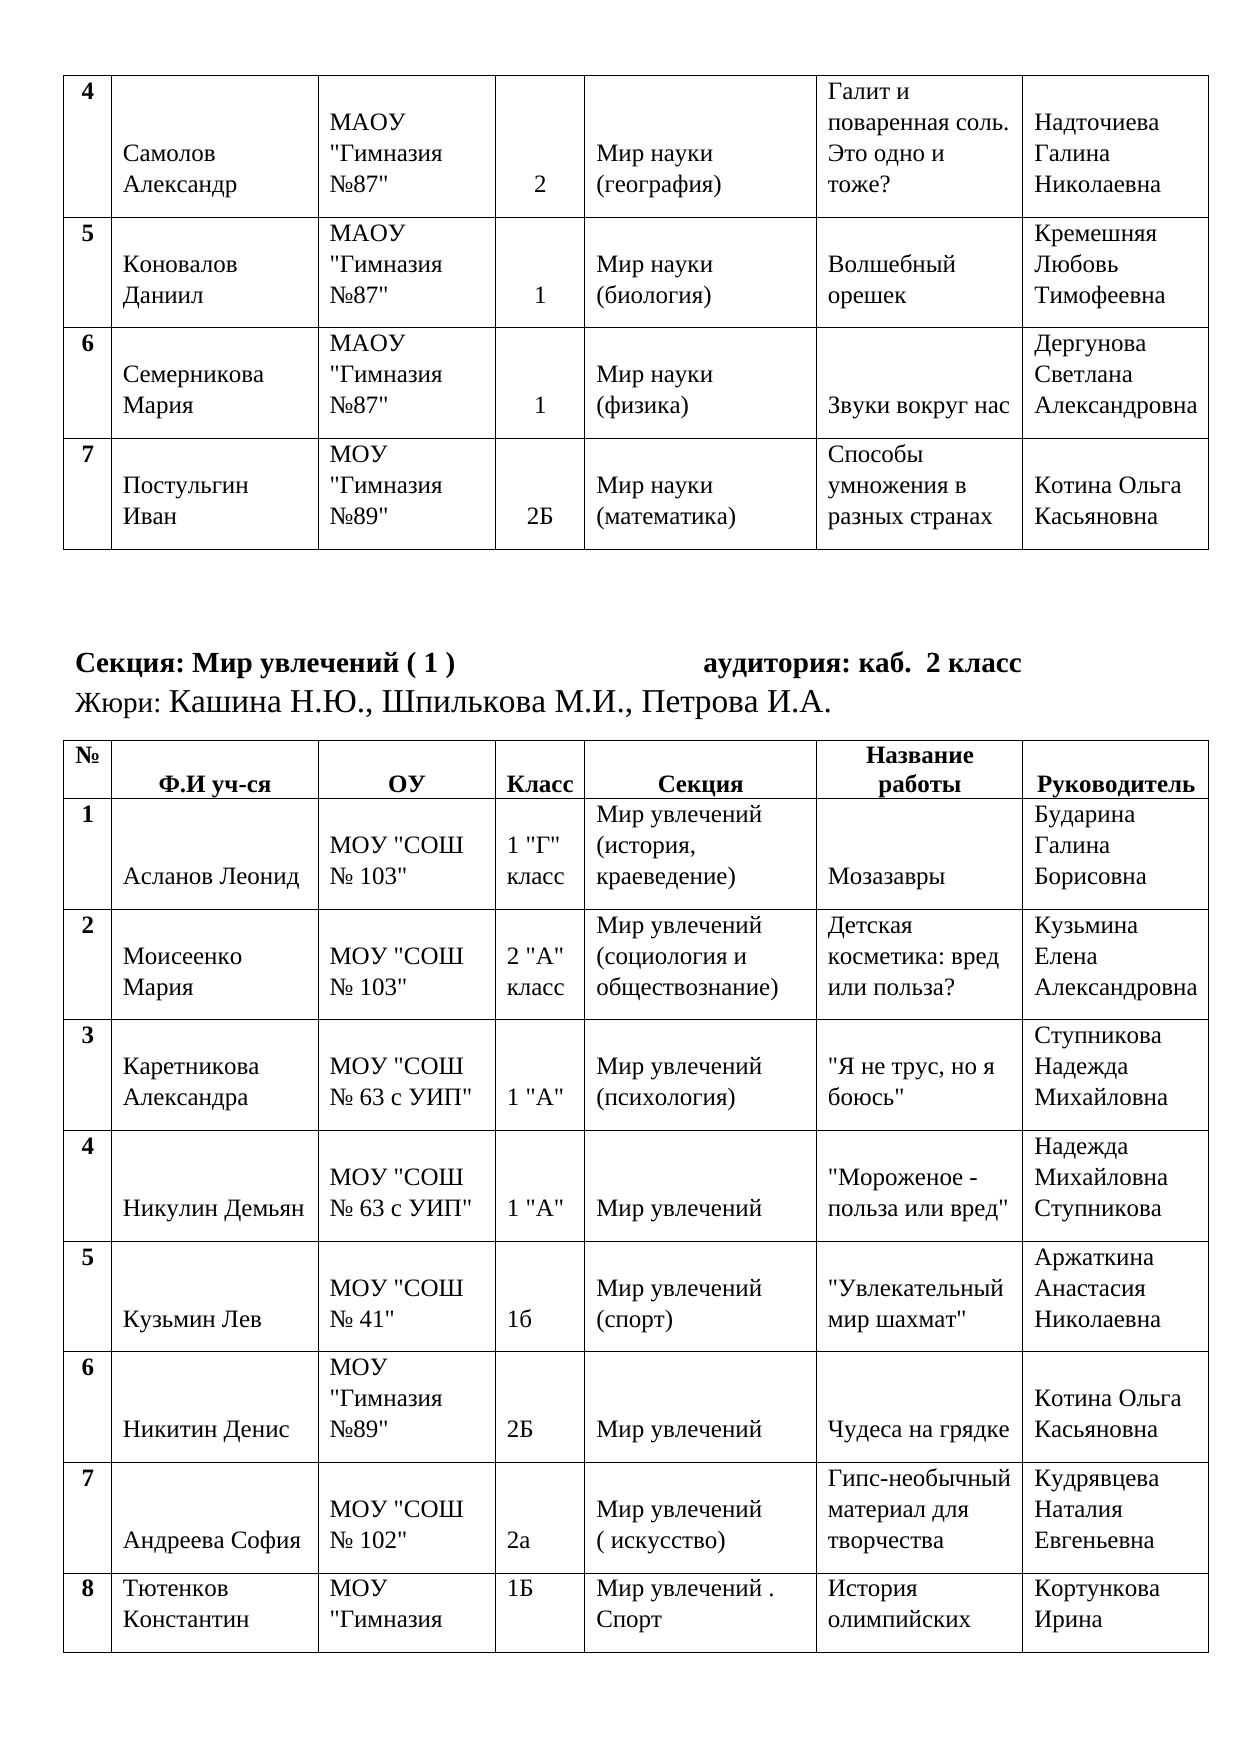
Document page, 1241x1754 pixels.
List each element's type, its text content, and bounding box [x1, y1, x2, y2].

table_cell Кремешняя Любовь Тимофеевна [1023, 218, 1208, 327]
table_cell 8 [64, 1574, 111, 1652]
table_cell Самолов Александр [112, 76, 318, 217]
table_cell 6 [64, 328, 111, 438]
table_cell 4 [64, 76, 111, 217]
table_cell Андреева София [112, 1463, 318, 1572]
table_cell Дергунова Светлана Александровна [1023, 328, 1208, 438]
table_cell Способы умножения в разных странах [817, 439, 1022, 548]
table_cell Мир увлечений (спорт) [585, 1242, 816, 1351]
table_cell МОУ "СОШ № 103" [319, 910, 495, 1019]
table_cell 1 "А" [496, 1020, 584, 1130]
table_cell 2 [496, 76, 584, 217]
table_cell Мозазавры [817, 799, 1022, 909]
table_cell Котина Ольга Касьяновна [1023, 439, 1208, 548]
table_cell 1 [496, 218, 584, 327]
table_cell Кузьмин Лев [112, 1242, 318, 1351]
table_cell Тютенков Константин [112, 1574, 318, 1652]
table_cell МОУ "Гимназия №89" [319, 1574, 495, 1652]
table_header Ф.И уч-ся [112, 741, 318, 798]
table_cell МОУ "Гимназия №89" [319, 1352, 495, 1462]
table_header Секция [585, 741, 816, 798]
table_header Руководитель [1023, 741, 1208, 798]
table_cell МОУ "СОШ № 63 с УИП" [319, 1020, 495, 1130]
table_cell 2Б [496, 1352, 584, 1462]
table_cell Мир увлечений (психология) [585, 1020, 816, 1130]
table_cell Мир увлечений (история, краеведение) [585, 799, 816, 909]
table_cell 2 [64, 910, 111, 1019]
table_cell 7 [64, 1463, 111, 1572]
table_header № [64, 741, 111, 798]
table_cell Бударина Галина Борисовна [1023, 799, 1208, 909]
table_cell Мир увлечений (социология и обществознание) [585, 910, 816, 1019]
table_cell 1Б [496, 1574, 584, 1652]
table_cell Звуки вокруг нас [817, 328, 1022, 438]
table_cell 6 [64, 1352, 111, 1462]
table_cell Волшебный орешек [817, 218, 1022, 327]
table_cell Мир увлечений [585, 1352, 816, 1462]
table_cell 7 [64, 439, 111, 548]
table_cell Мир увлечений [585, 1131, 816, 1241]
table_cell 2а [496, 1463, 584, 1572]
table_cell Никулин Демьян [112, 1131, 318, 1241]
table_cell 1 [496, 328, 584, 438]
table_cell МОУ "СОШ № 63 с УИП" [319, 1131, 495, 1241]
table_cell Мир увлечений ( искусство) [585, 1463, 816, 1572]
table_header Класс [496, 741, 584, 798]
table_cell 1 [64, 799, 111, 909]
table_cell Постульгин Иван [112, 439, 318, 548]
table_cell МАОУ "Гимназия №87" [319, 328, 495, 438]
table_cell Мир науки (география) [585, 76, 816, 217]
table_cell МОУ "СОШ № 41" [319, 1242, 495, 1351]
table_cell МОУ "СОШ № 103" [319, 799, 495, 909]
table_header Название работы [817, 741, 1022, 798]
table_cell Каретникова Александра [112, 1020, 318, 1130]
table_cell Чудеса на грядке [817, 1352, 1022, 1462]
table_cell МОУ "СОШ № 102" [319, 1463, 495, 1572]
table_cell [1023, 1574, 1208, 1652]
table_cell 1б [496, 1242, 584, 1351]
table_cell "Мороженое - польза или вред" [817, 1131, 1022, 1241]
table_cell Кудрявцева Наталия Евгеньевна [1023, 1463, 1208, 1572]
table_cell 5 [64, 218, 111, 327]
table_cell Надточиева Галина Николаевна [1023, 76, 1208, 217]
table_cell 3 [64, 1020, 111, 1130]
table_cell МОУ "Гимназия №89" [319, 439, 495, 548]
table_cell "Я не трус, но я боюсь" [817, 1020, 1022, 1130]
table_cell МАОУ "Гимназия №87" [319, 76, 495, 217]
table_cell Мир науки (математика) [585, 439, 816, 548]
table_header ОУ [319, 741, 495, 798]
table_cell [585, 1574, 816, 1652]
table_cell Кузьмина Елена Александровна [1023, 910, 1208, 1019]
table_cell Ступникова Надежда Михайловна [1023, 1020, 1208, 1130]
table_cell Коновалов Даниил [112, 218, 318, 327]
table_cell 5 [64, 1242, 111, 1351]
table_cell 2 "А" класс [496, 910, 584, 1019]
table_cell Мир науки (физика) [585, 328, 816, 438]
text Секция: Мир увлечений ( 1 ) аудитория: каб. 2 класс Жюри: Кашина Н.Ю., Шпилькова М.И., Петрова И.А. [75, 645, 1165, 720]
table_cell Котина Ольга Касьяновна [1023, 1352, 1208, 1462]
table_cell Моисеенко Мария [112, 910, 318, 1019]
table_cell Детская косметика: вред или польза? [817, 910, 1022, 1019]
table_cell "Увлекательный мир шахмат" [817, 1242, 1022, 1351]
table_cell 4 [64, 1131, 111, 1241]
table_cell 1 "Г" класс [496, 799, 584, 909]
table_cell 1 "А" [496, 1131, 584, 1241]
table_cell Галит и поваренная соль. Это одно и тоже? [817, 76, 1022, 217]
table_cell Семерникова Мария [112, 328, 318, 438]
table_cell 2Б [496, 439, 584, 548]
table_cell Аржаткина Анастасия Николаевна [1023, 1242, 1208, 1351]
table_cell Гипс-необычный материал для творчества [817, 1463, 1022, 1572]
table_cell МАОУ "Гимназия №87" [319, 218, 495, 327]
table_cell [817, 1574, 1022, 1652]
table_cell Надежда Михайловна Ступникова [1023, 1131, 1208, 1241]
table_cell Никитин Денис [112, 1352, 318, 1462]
table_cell Мир науки (биология) [585, 218, 816, 327]
table_cell Асланов Леонид [112, 799, 318, 909]
